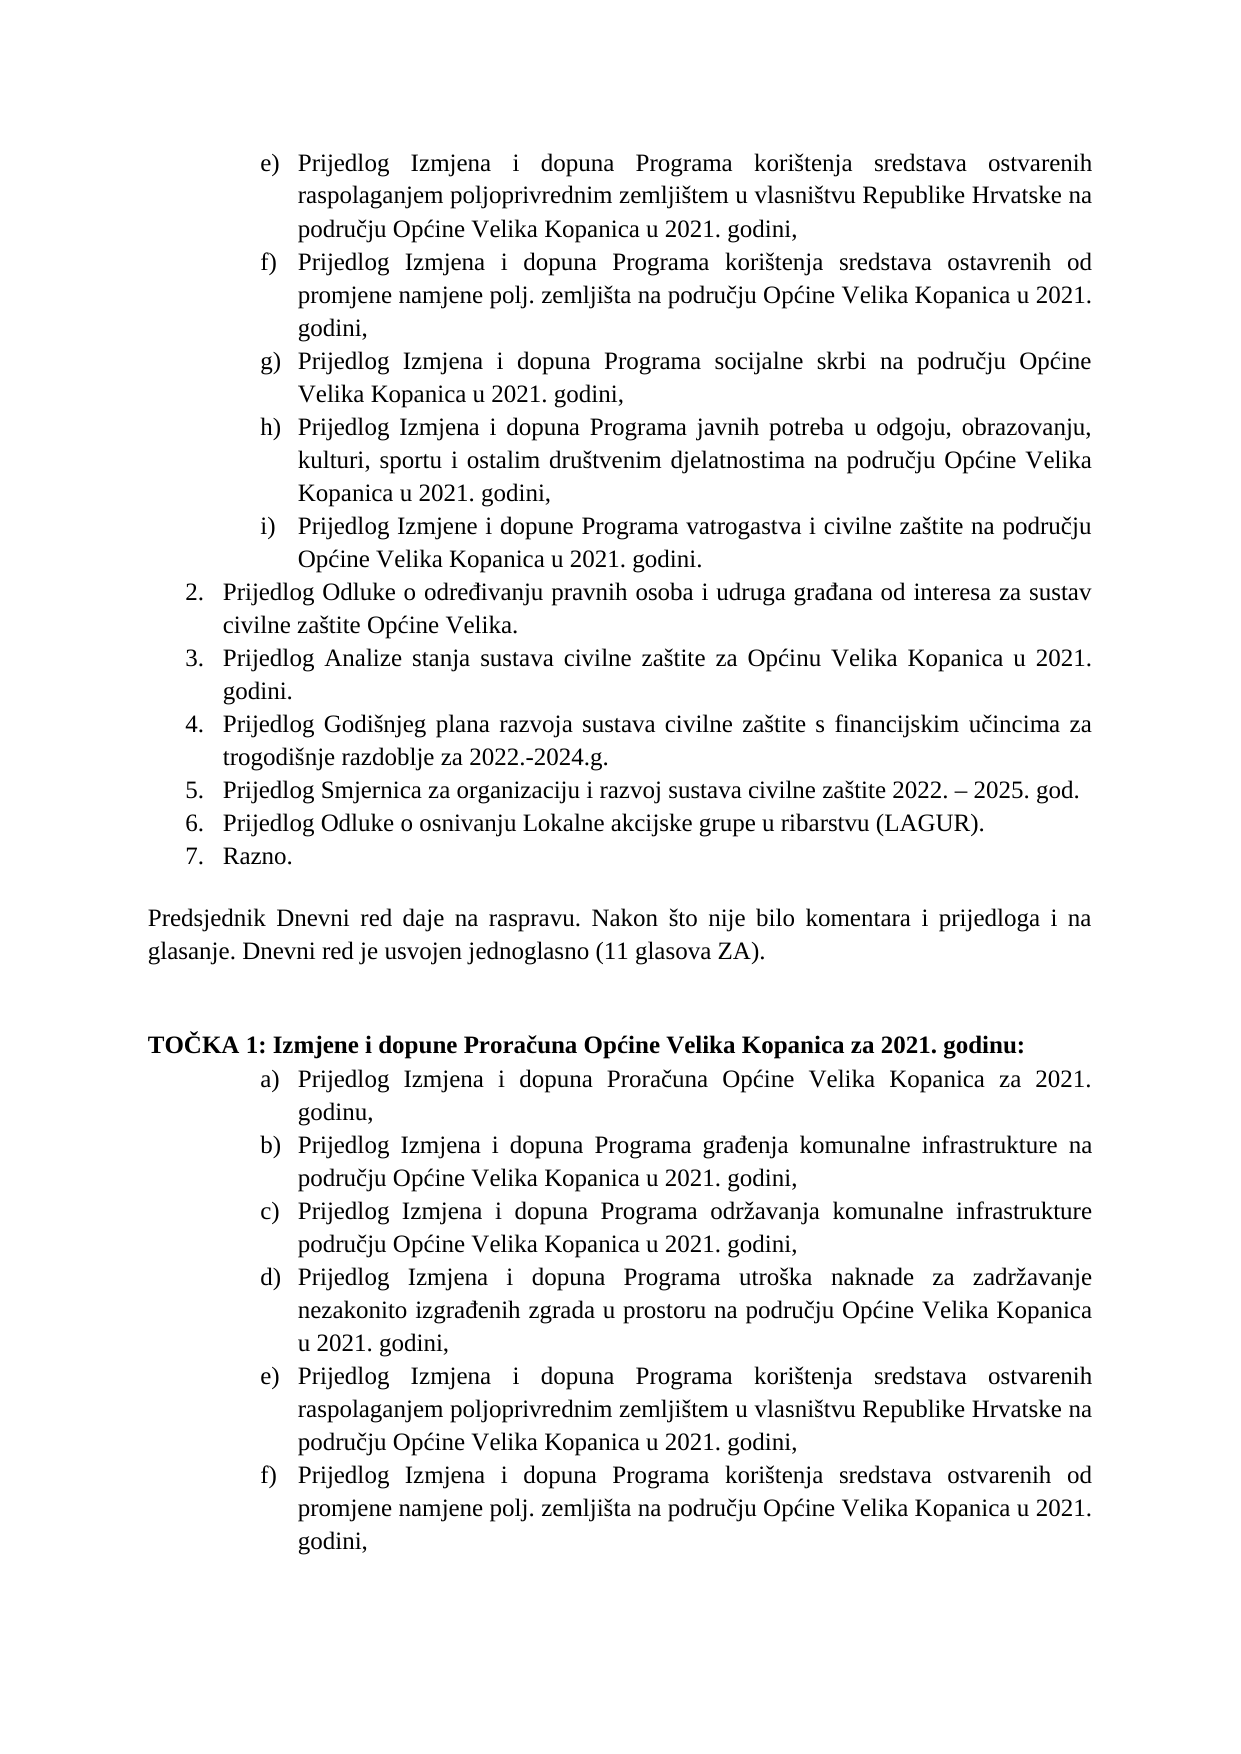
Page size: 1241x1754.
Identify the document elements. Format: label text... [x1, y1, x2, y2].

list Prijedlog Odluke o osnivanju Lokalne akcijske grupe u ribarstvu (LAGUR). [185, 808, 1093, 837]
list Razno. [185, 841, 1093, 870]
list Prijedlog Izmjena i dopuna Programa korištenja sredstava ostvarenih raspolaganjem poljoprivrednim zemljištem u vlasništvu Republike Hrvatske na području Općine Velika Kopanica u 2021. godini, [260, 148, 1093, 242]
list Prijedlog Analize stanja sustava civilne zaštite za Općinu Velika Kopanica u 2021. godini. [185, 643, 1093, 705]
list Prijedlog Odluke o određivanju pravnih osoba i udruga građana od interesa za sustav civilne zaštite Općine Velika. [185, 577, 1093, 639]
list Prijedlog Izmjena i dopuna Programa javnih potreba u odgoju, obrazovanju, kulturi, sportu i ostalim društvenim djelatnostima na području Općine Velika Kopanica u 2021. godini, [260, 412, 1093, 507]
list Prijedlog Izmjena i dopuna Programa utroška naknade za zadržavanje nezakonito izgrađenih zgrada u prostoru na području Općine Velika Kopanica u 2021. godini, [260, 1262, 1093, 1357]
list Prijedlog Izmjena i dopuna Programa korištenja sredstava ostvarenih od promjene namjene polj. zemljišta na području Općine Velika Kopanica u 2021. godini, [260, 1460, 1093, 1555]
list Prijedlog Godišnjeg plana razvoja sustava civilne zaštite s financijskim učincima za trogodišnje razdoblje za 2022.-2024.g. [185, 709, 1093, 771]
list Prijedlog Izmjena i dopuna Programa socijalne skrbi na području Općine Velika Kopanica u 2021. godini, [260, 346, 1093, 407]
text Predsjednik Dnevni red daje na raspravu. Nakon što nije bilo komentara i prijedloga i na glasanje. Dnevni red je usvojen jednoglasno (11 glasova ZA). [148, 903, 1093, 964]
list Prijedlog Izmjena i dopuna Programa održavanja komunalne infrastrukture području Općine Velika Kopanica u 2021. godini, [260, 1196, 1093, 1257]
list Prijedlog Smjernica za organizaciju i razvoj sustava civilne zaštite 2022. – 2025. god. [185, 775, 1093, 804]
list Prijedlog Izmjena i dopuna Programa korištenja sredstava ostavrenih od promjene namjene polj. zemljišta na području Općine Velika Kopanica u 2021. godini, [260, 247, 1093, 341]
list Prijedlog Izmjena i dopuna Programa korištenja sredstava ostvarenih raspolaganjem poljoprivrednim zemljištem u vlasništvu Republike Hrvatske na području Općine Velika Kopanica u 2021. godini, [260, 1361, 1093, 1456]
text TOČKA 1: Izmjene i dopune Proračuna Općine Velika Kopanica za 2021. godinu: [148, 1031, 1093, 1059]
list Prijedlog Izmjena i dopuna Proračuna Općine Velika Kopanica za 2021. godinu, [260, 1064, 1093, 1125]
list Prijedlog Izmjene i dopune Programa vatrogastva i civilne zaštite na području Općine Velika Kopanica u 2021. godini. [260, 511, 1093, 573]
list Prijedlog Izmjena i dopuna Programa građenja komunalne infrastrukture na području Općine Velika Kopanica u 2021. godini, [260, 1130, 1093, 1191]
